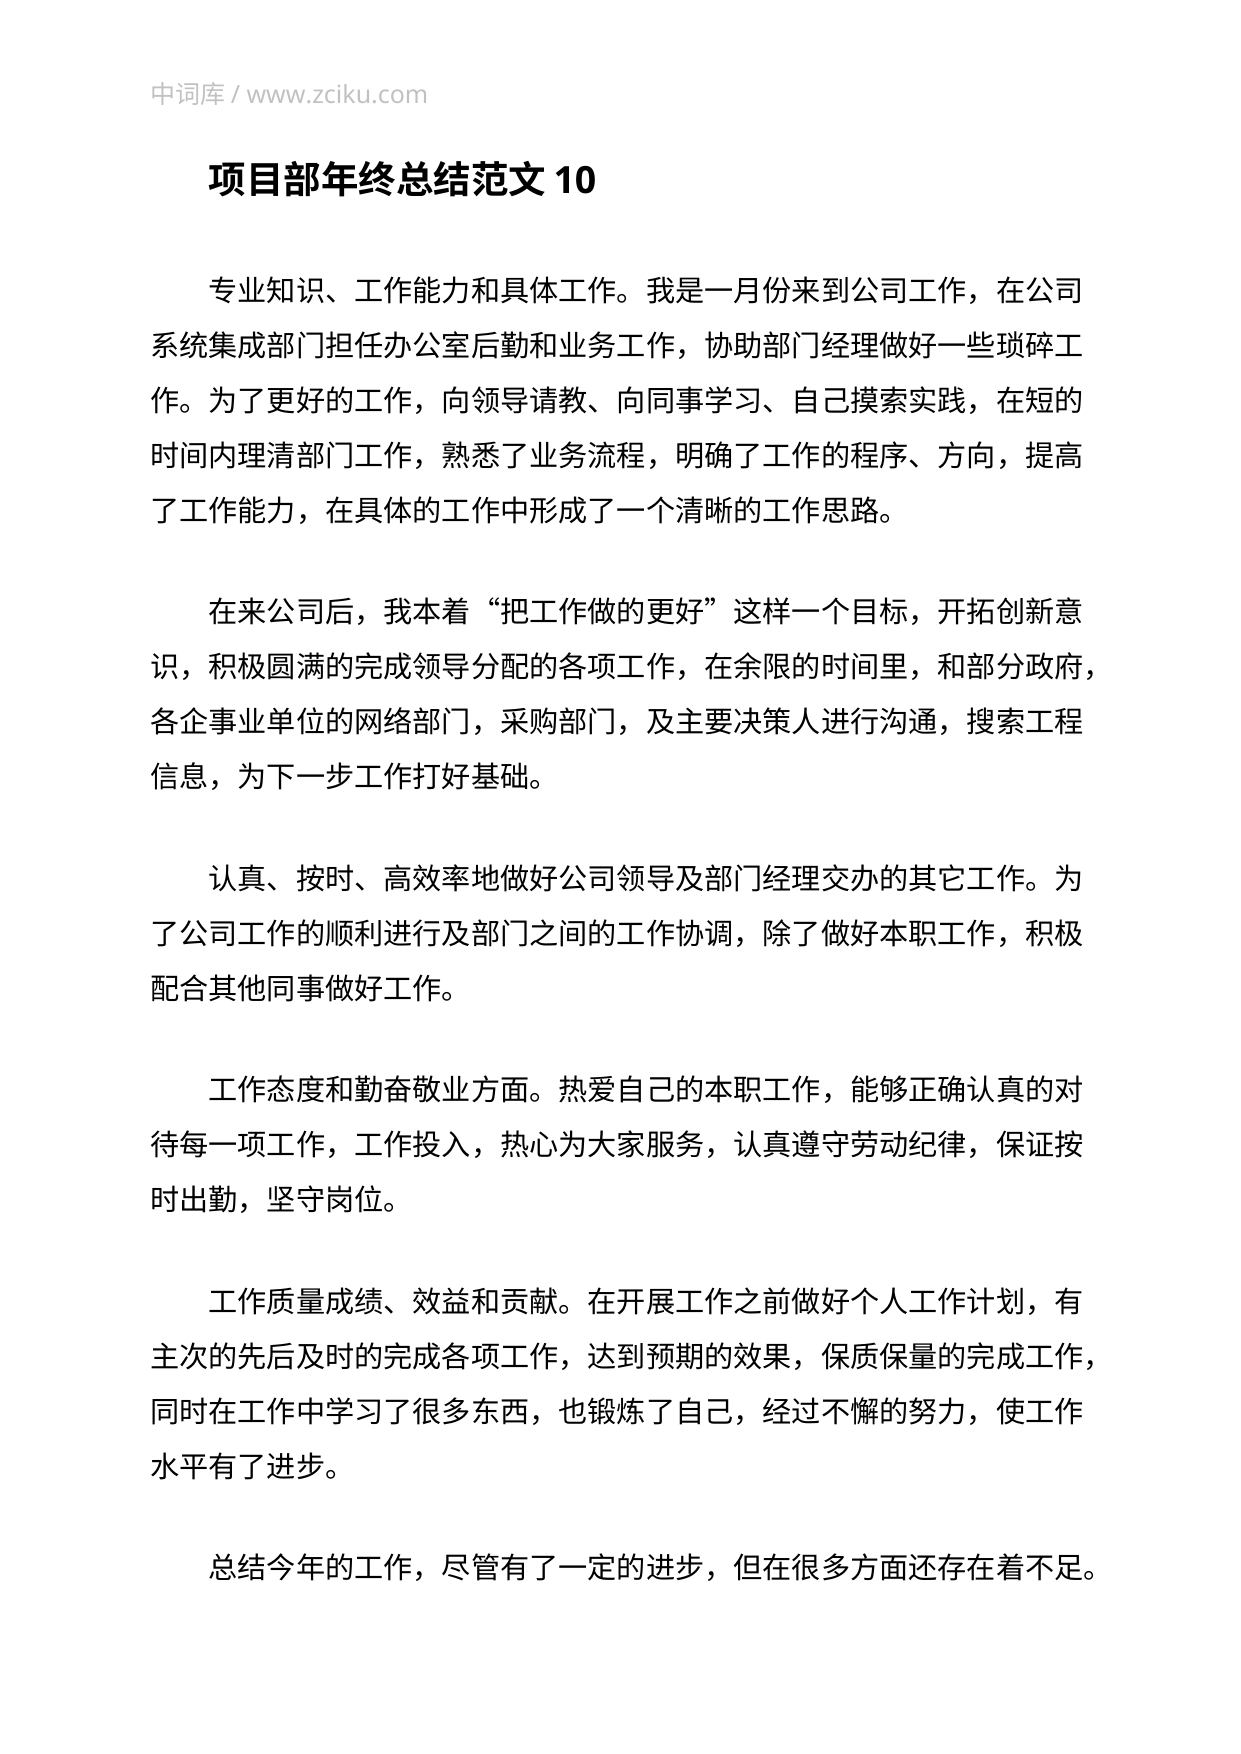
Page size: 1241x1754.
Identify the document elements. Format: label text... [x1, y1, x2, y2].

text 工作态度和勤奋敬业方面。热爱自己的本职工作，能够正确认真的对待每一项工作，工作投入，热心为大家服务，认真遵守劳动纪律，保证按时出勤，坚守岗位。 [150, 1067, 1090, 1219]
text 工作质量成绩、效益和贡献。在开展工作之前做好个人工作计划，有主次的先后及时的完成各项工作，达到预期的效果，保质保量的完成工作，同时在工作中学习了很多东西，也锻炼了自己，经过不懈的努力，使工作水平有了进步。 [150, 1278, 1090, 1486]
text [150, 1545, 1090, 1587]
text 专业知识、工作能力和具体工作。我是一月份来到公司工作，在公司系统集成部门担任办公室后勤和业务工作，协助部门经理做好一些琐碎工作。为了更好的工作，向领导请教、向同事学习、自己摸索实践，在短的时间内理清部门工作，熟悉了业务流程，明确了工作的程序、方向，提高了工作能力，在具体的工作中形成了一个清晰的工作思路。 [150, 268, 1090, 529]
text 认真、按时、高效率地做好公司领导及部门经理交办的其它工作。为了公司工作的顺利进行及部门之间的工作协调，除了做好本职工作，积极配合其他同事做好工作。 [150, 855, 1090, 1007]
text 项目部年终总结范文10 [150, 150, 1090, 204]
text 在来公司后，我本着“把工作做的更好”这样一个目标，开拓创新意识，积极圆满的完成领导分配的各项工作，在余限的时间里，和部分政府，各企事业单位的网络部门，采购部门，及主要决策人进行沟通，搜索工程信息，为下一步工作打好基础。 [150, 589, 1090, 796]
